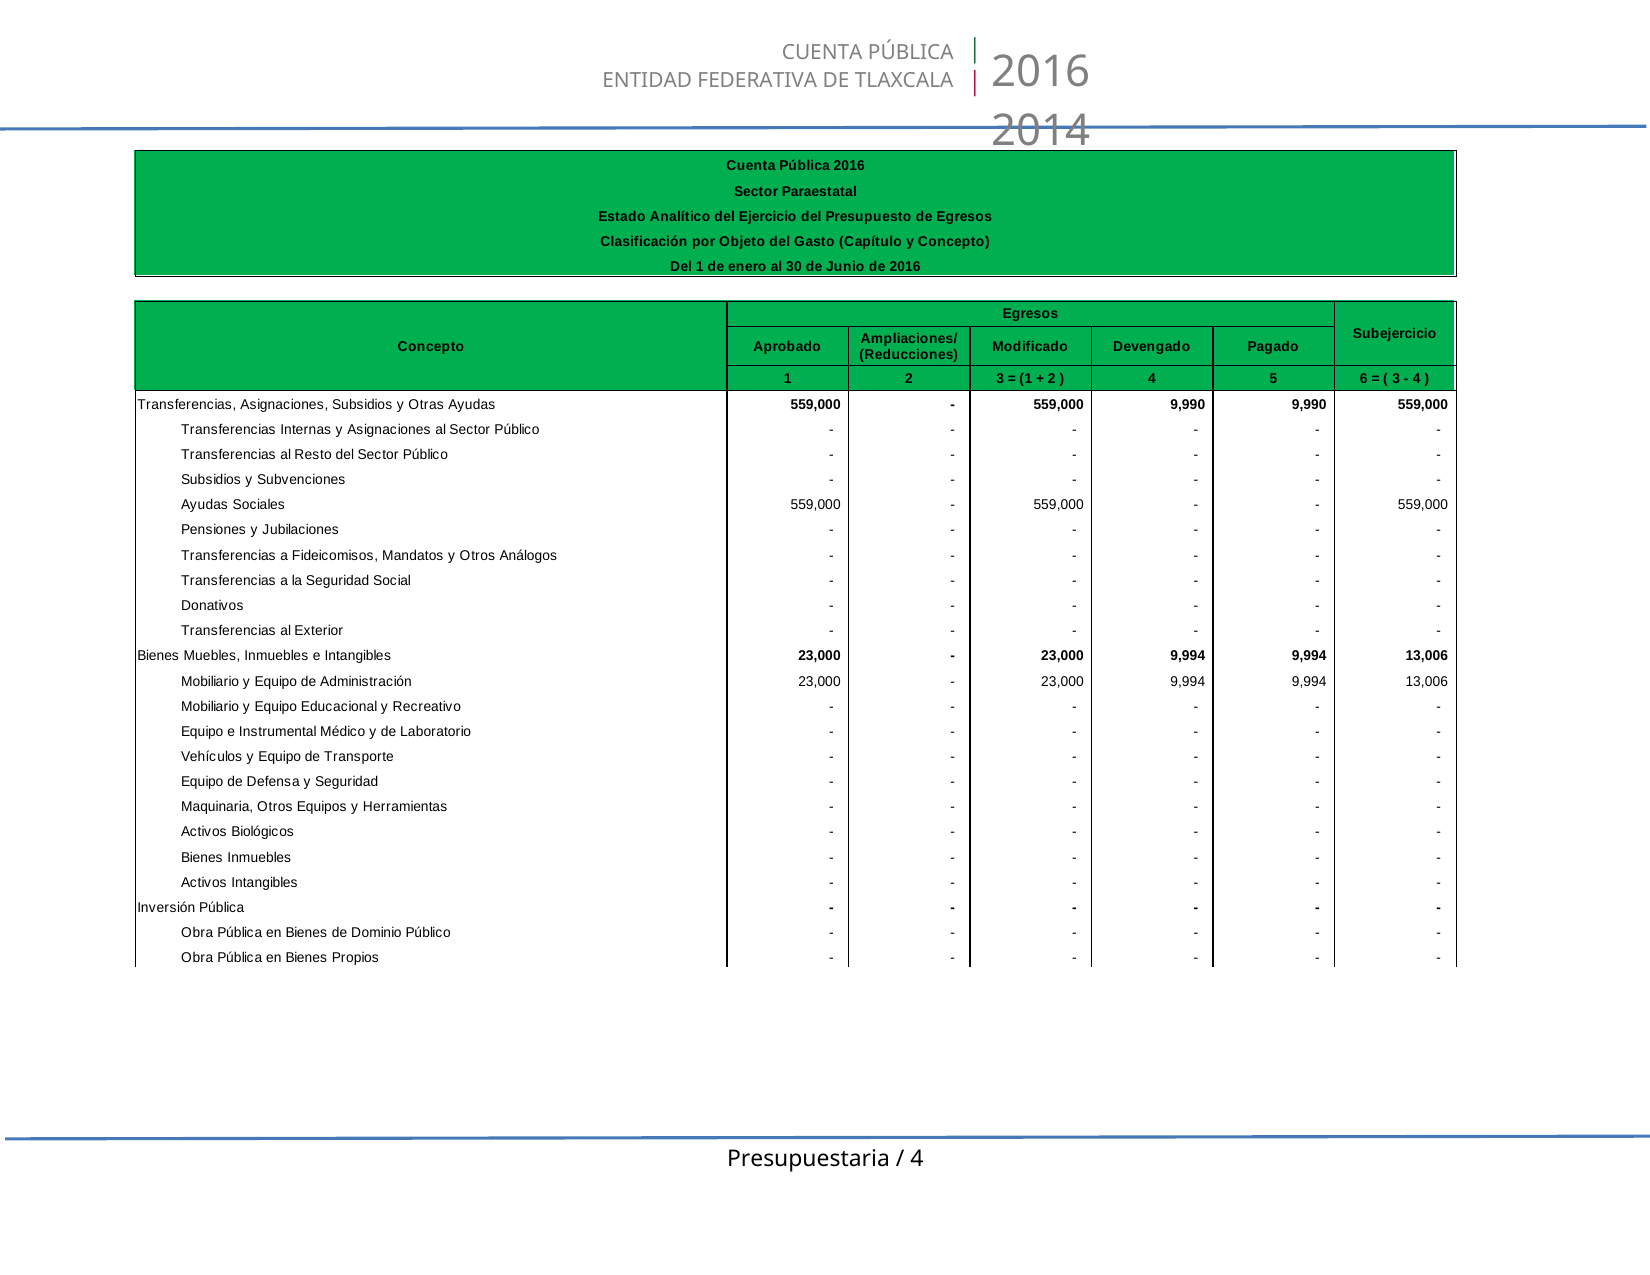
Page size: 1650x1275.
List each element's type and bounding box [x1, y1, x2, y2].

picture [968, 28, 985, 99]
